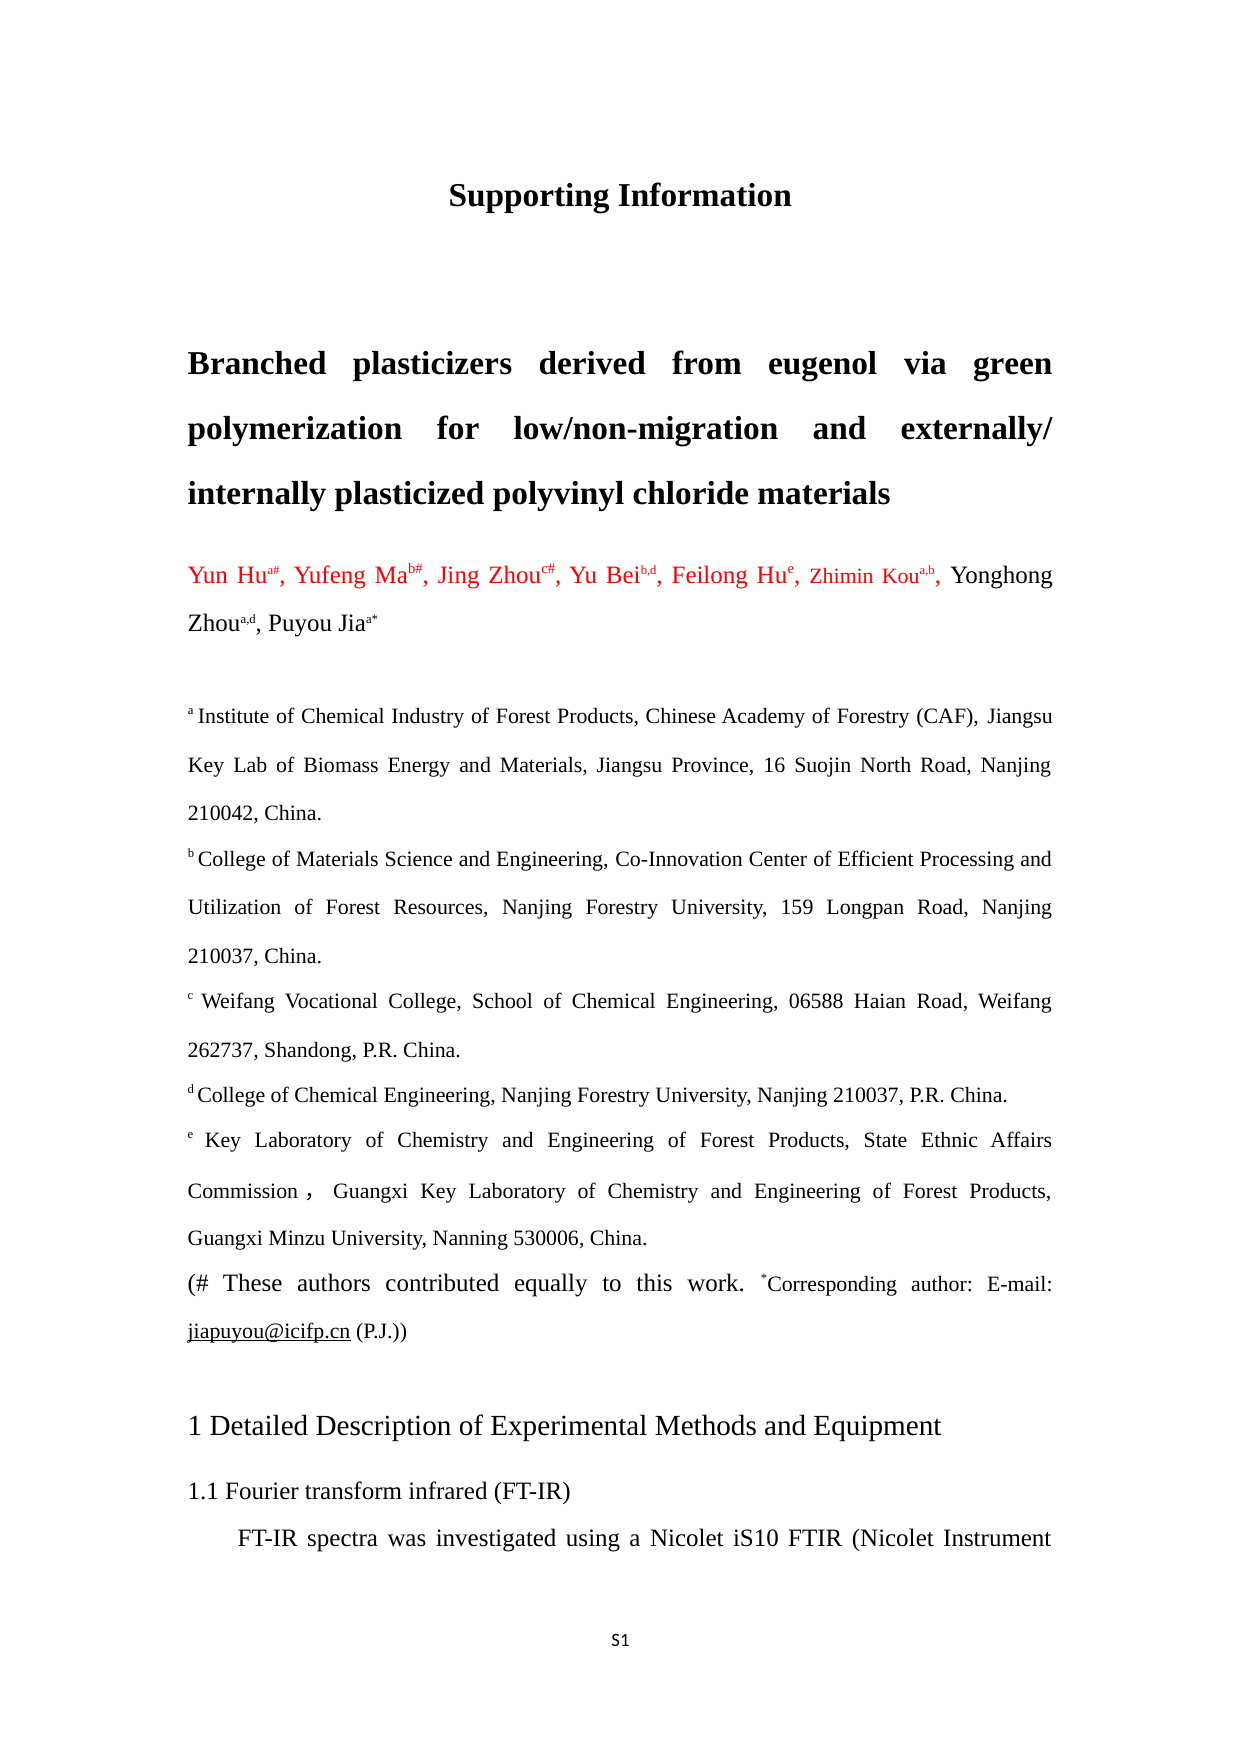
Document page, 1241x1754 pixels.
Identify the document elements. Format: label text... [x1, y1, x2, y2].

text 1 Detailed Description of Experimental Methods and Equipment [187, 1392, 1053, 1457]
text Yun Hua#, Yufeng Mab#, Jing Zhouc#, Yu Beib,d, Feilong Hue, Zhimin Koua,b, Yonghong Zhoua,d, Puyou Jiaa* [187, 558, 1053, 639]
text 1.1 Fourier transform infrared (FT-IR) [187, 1474, 1053, 1507]
text Branched plasticizers derived from eugenol via green polymerization for low/non-migration and externally/ internally plasticized polyvinyl chloride materials [187, 330, 1053, 525]
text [187, 1521, 1053, 1553]
text e Key Laboratory of Chemistry and Engineering of Forest Products, State Ethnic Affairs Commission，Guangxi Key Laboratory of Chemistry and Engineering of Forest Products, Guangxi Minzu University, Nanning 530006, China. [187, 1123, 1053, 1253]
text a Institute of Chemical Industry of Forest Products, Chinese Academy of Forestry (CAF), Jiangsu Key Lab of Biomass Energy and Materials, Jiangsu Province, 16 Suojin North Road, Nanjing 210042, China. [188, 699, 1053, 829]
text d College of Chemical Engineering, Nanjing Forestry University, Nanjing 210037, P.R. China. [187, 1078, 1053, 1111]
text b College of Materials Science and Engineering, Co-Innovation Center of Efficient Processing and Utilization of Forest Resources, Nanjing Forestry University, 159 Longpan Road, Nanjing 210037, China. [188, 842, 1053, 972]
text Supporting Information [187, 162, 1053, 227]
text (# These authors contributed equally to this work. *Corresponding author: E-mail: jiapuyou@icifp.cn (P.J.)) [187, 1266, 1053, 1347]
text c Weifang Vocational College, School of Chemical Engineering, 06588 Haian Road, Weifang 262737, Shandong, P.R. China. [187, 984, 1053, 1066]
